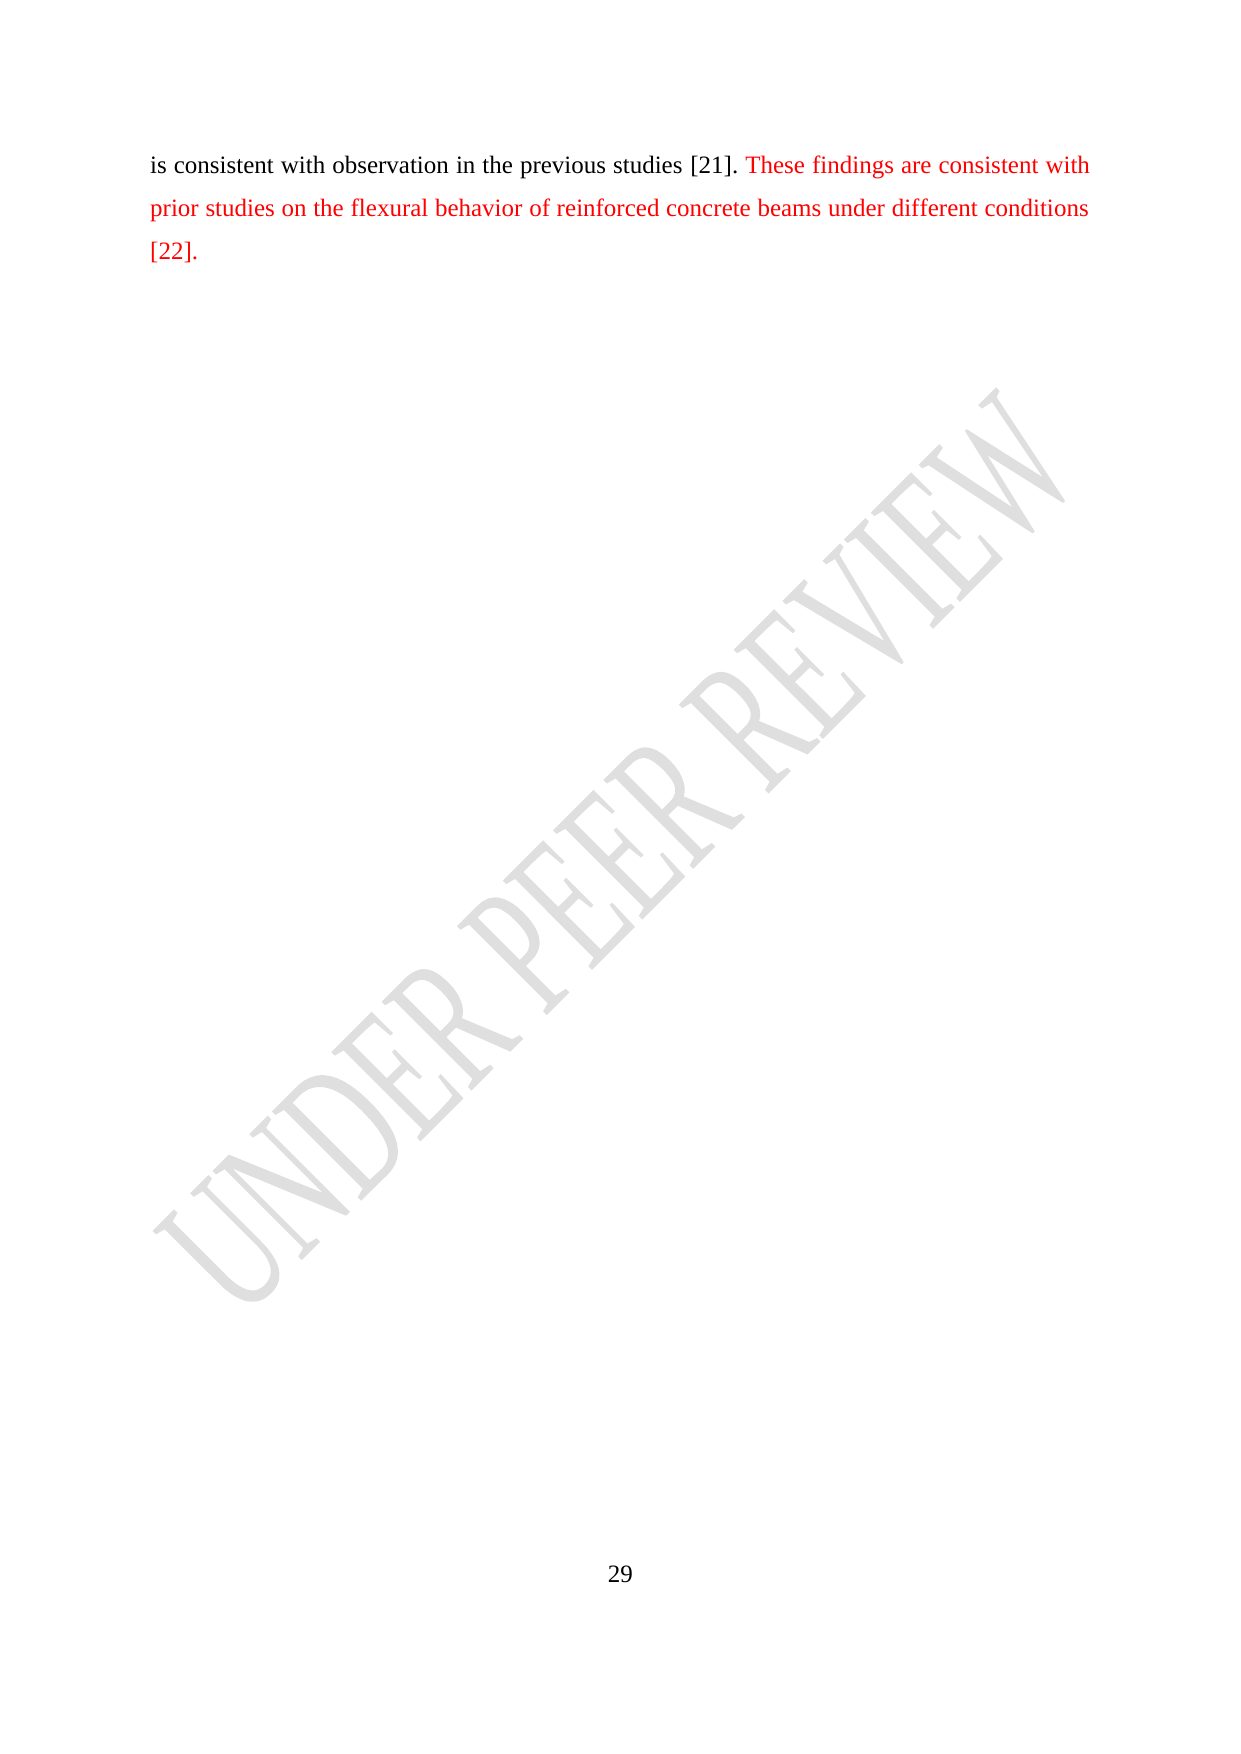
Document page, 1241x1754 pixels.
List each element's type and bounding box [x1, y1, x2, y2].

text [150, 150, 1090, 265]
